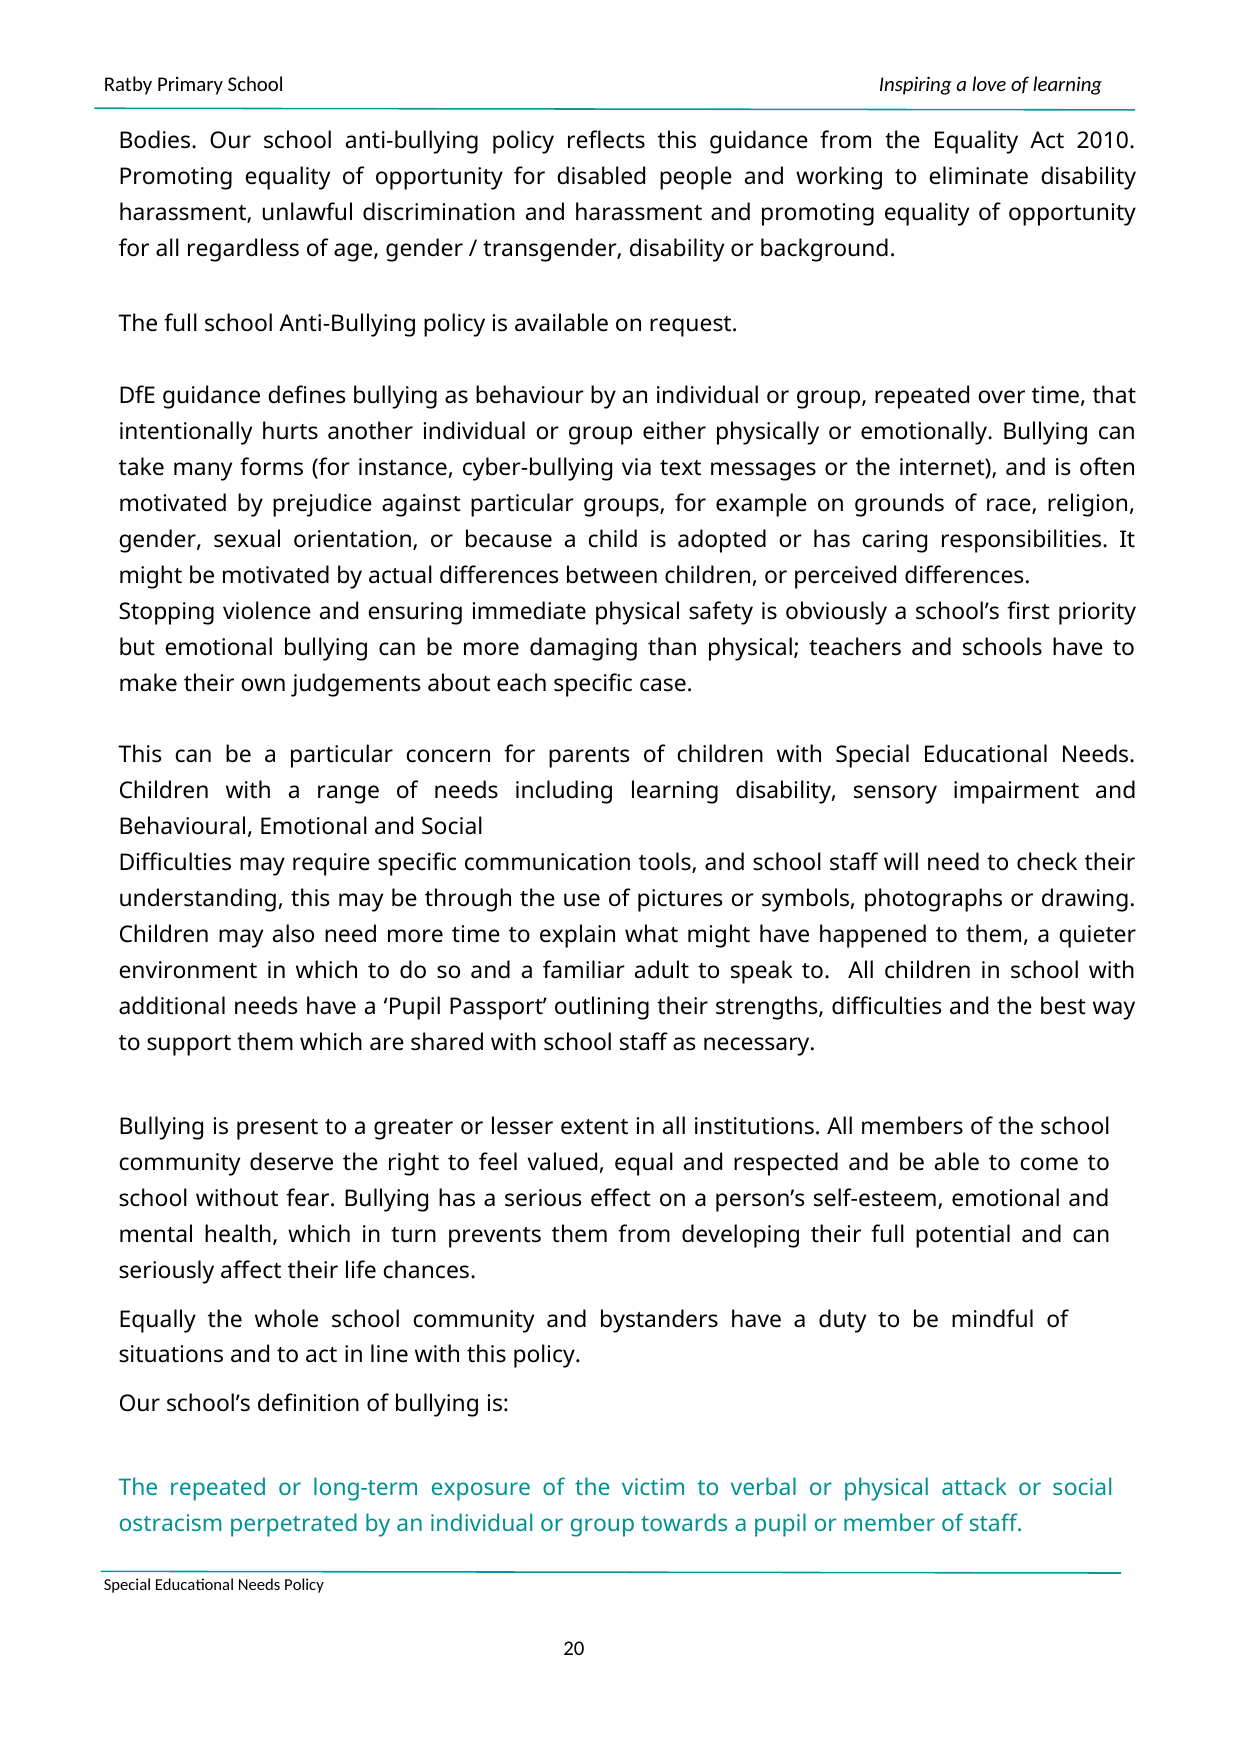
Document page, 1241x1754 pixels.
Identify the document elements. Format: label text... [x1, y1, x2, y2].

text This can be a particular concern for parents of children with Special Educational Needs. Children with a range of needs including learning disability, sensory impairment and Behavioural, Emotional and Social [118, 738, 1137, 842]
text Our school’s definition of bullying is: [118, 1387, 1137, 1418]
text The repeated or long-term exposure of the victim to verbal or physical attack or social ostracism perpetrated by an individual or group towards a pupil or member of staff. [118, 1471, 1113, 1538]
text Bullying is present to a greater or lesser extent in all institutions. All members of the school community deserve the right to feel valued, equal and respected and be able to come to school without fear. Bullying has a serious effect on a person’s self-esteem, emotional and mental health, which in turn prevents them from developing their full potential and can seriously affect their life chances. [118, 1110, 1110, 1285]
text DfE guidance defines bullying as behaviour by an individual or group, repeated over time, that intentionally hurts another individual or group either physically or emotionally. Bullying can take many forms (for instance, cyber-bullying via text messages or the internet), and is often motivated by prejudice against particular groups, for example on grounds of race, religion, gender, sexual orientation, or because a child is adopted or has caring responsibilities. It might be motivated by actual differences between children, or perceived differences. [118, 379, 1137, 590]
text Difficulties may require specific communication tools, and school staff will need to check their understanding, this may be through the use of pictures or symbols, photographs or drawing. Children may also need more time to explain what might have happened to them, a quieter environment in which to do so and a familiar adult to speak to. All children in school with additional needs have a ‘Pupil Passport’ outlining their strengths, difficulties and the best way to support them which are shared with school staff as necessary. [118, 846, 1137, 1057]
text The full school Anti-Bullying policy is available on request. [118, 307, 1137, 338]
text Stopping violence and ensuring immediate physical safety is obviously a school’s first priority but emotional bullying can be more damaging than physical; teachers and schools have to make their own judgements about each specific case. [118, 595, 1137, 698]
text Equally the whole school community and bystanders have a duty to be mindful of situations and to act in line with this policy. [118, 1302, 1069, 1370]
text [118, 124, 1137, 263]
